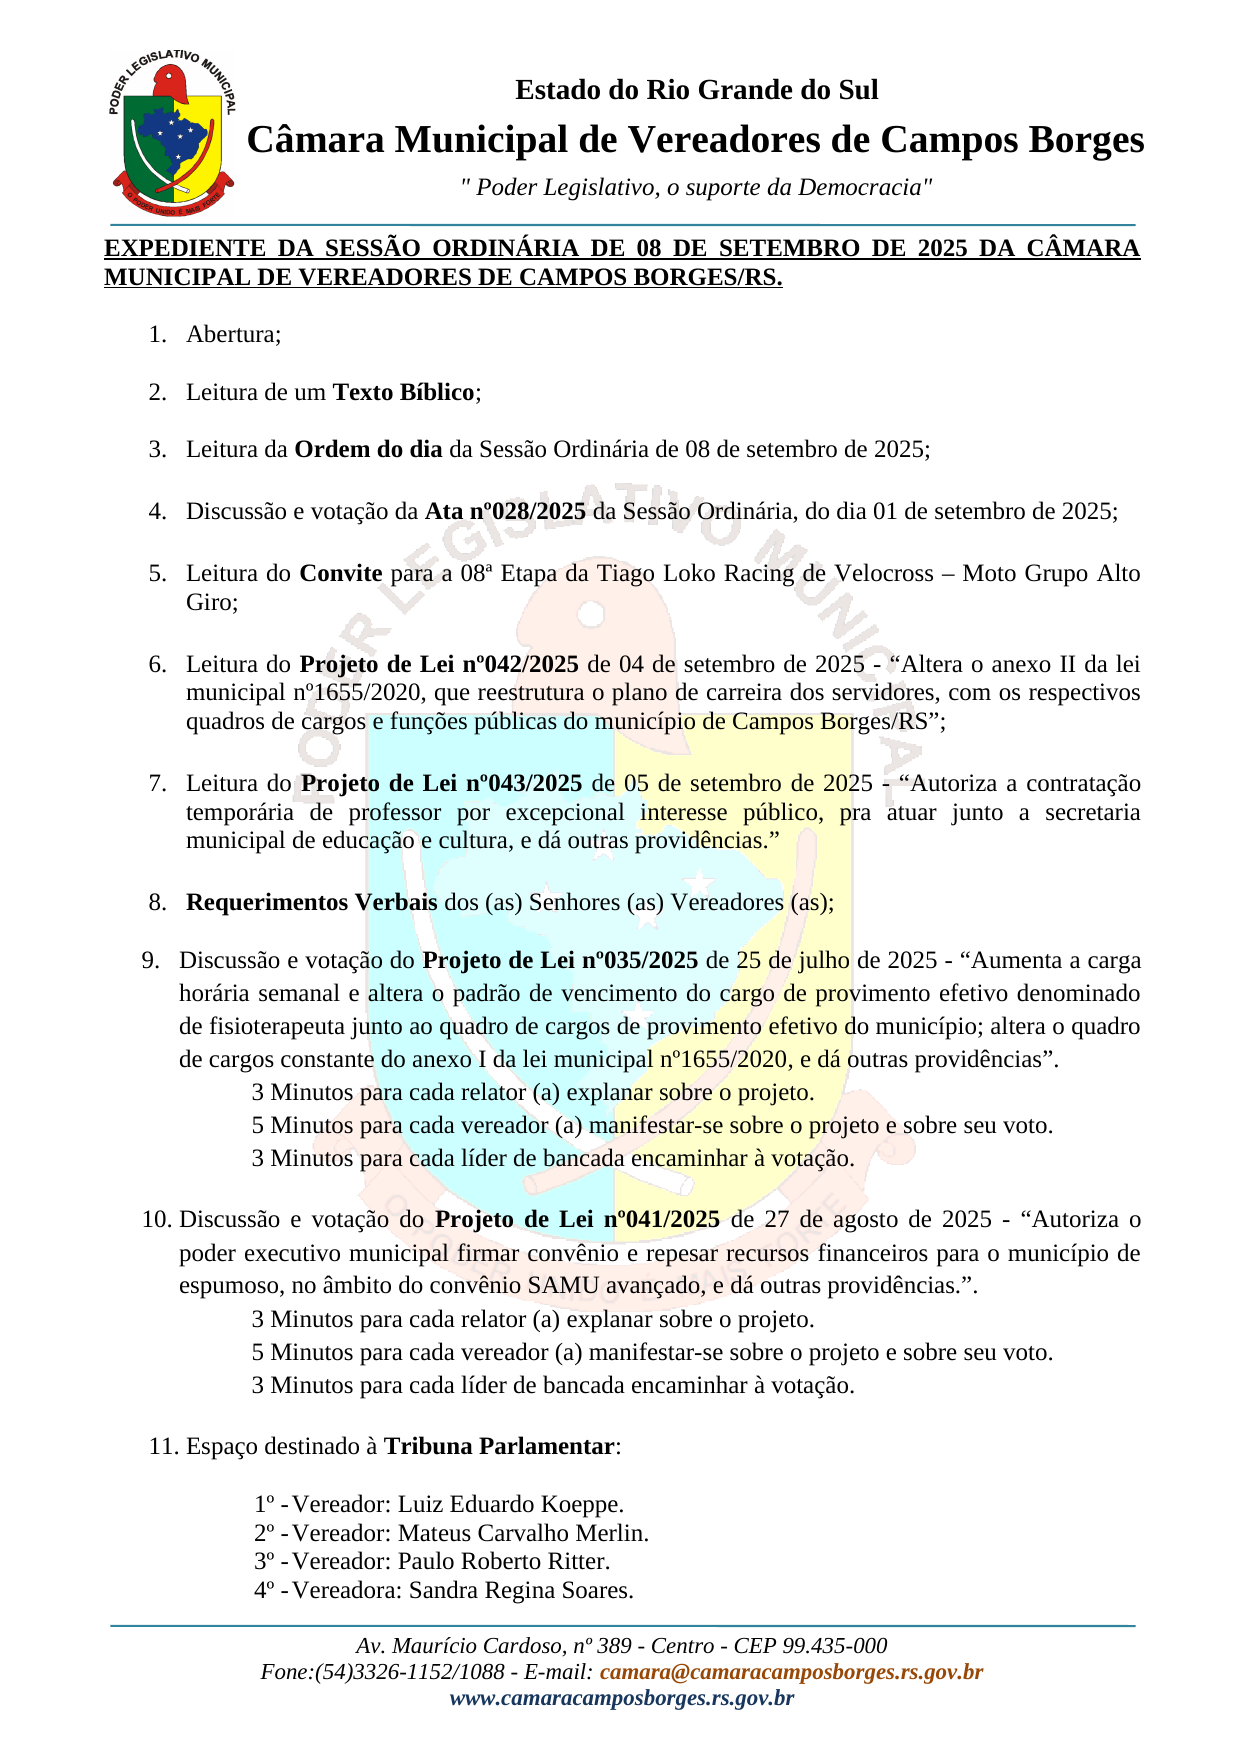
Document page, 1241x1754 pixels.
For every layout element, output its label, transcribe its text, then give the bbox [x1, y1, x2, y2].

text EXPEDIENTE DA SESSÃO ORDINÁRIA DE 08 DE SETEMBRO DE 2025 DA CÂMARA MUNICIPAL DE VEREADORES DE CAMPOS BORGES/RS. [104, 233, 1142, 291]
list Leitura de um Texto Bíblico; [148, 377, 1142, 406]
picture [109, 50, 236, 217]
list 5 Minutos para cada vereador (a) manifestar-se sobre o projeto e sobre seu voto. [251, 1110, 1142, 1138]
list Vereador: Paulo Roberto Ritter. [254, 1546, 1142, 1575]
list Abertura; [148, 319, 1142, 348]
list Leitura do Projeto de Lei nº043/2025 de 05 de setembro de 2025 - “Autoriza a contratação temporária de professor por excepcional interesse público, pra atuar junto a secretaria municipal de educação e cultura, e dá outras providências.” [148, 768, 1142, 854]
list Leitura do Convite para a 08ª Etapa da Tiago Loko Racing de Velocross – Moto Grupo Alto Giro; [148, 558, 1142, 616]
list 3 Minutos para cada relator (a) explanar sobre o projeto. [186, 1077, 1142, 1106]
list Discussão e votação do Projeto de Lei nº035/2025 de 25 de julho de 2025 - “Aumenta a carga horária semanal e altera o padrão de vencimento do cargo de provimento efetivo denominado de fisioterapeuta junto ao quadro de cargos de provimento efetivo do município; altera o quadro de cargos constante do anexo I da lei municipal nº1655/2020, e dá outras providências”. [141, 945, 1142, 1072]
list Vereadora: Sandra Regina Soares. [254, 1575, 1142, 1604]
list Requerimentos Verbais dos (as) Senhores (as) Vereadores (as); [148, 887, 1142, 916]
list Leitura da Ordem do dia da Sessão Ordinária de 08 de setembro de 2025; [148, 434, 1142, 463]
list Leitura do Projeto de Lei nº042/2025 de 04 de setembro de 2025 - “Altera o anexo II da lei municipal nº1655/2020, que reestrutura o plano de carreira dos servidores, com os respectivos quadros de cargos e funções públicas do município de Campos Borges/RS”; [148, 649, 1142, 735]
list Espaço destinado à Tribuna Parlamentar: [148, 1431, 1142, 1460]
list 3 Minutos para cada relator (a) explanar sobre o projeto. [186, 1304, 1142, 1332]
list 5 Minutos para cada vereador (a) manifestar-se sobre o projeto e sobre seu voto. [251, 1337, 1142, 1365]
list Discussão e votação da Ata nº028/2025 da Sessão Ordinária, do dia 01 de setembro de 2025; [148, 496, 1142, 525]
list Discussão e votação do Projeto de Lei nº041/2025 de 27 de agosto de 2025 - “Autoriza o poder executivo municipal firmar convênio e repesar recursos financeiros para o município de espumoso, no âmbito do convênio SAMU avançado, e dá outras providências.”. [141, 1204, 1142, 1299]
list 3 Minutos para cada líder de bancada encaminhar à votação. [251, 1143, 1142, 1172]
list 3 Minutos para cada líder de bancada encaminhar à votação. [251, 1370, 1142, 1398]
list Vereador: Luiz Eduardo Koeppe. [254, 1489, 1142, 1518]
list Vereador: Mateus Carvalho Merlin. [254, 1518, 1142, 1546]
